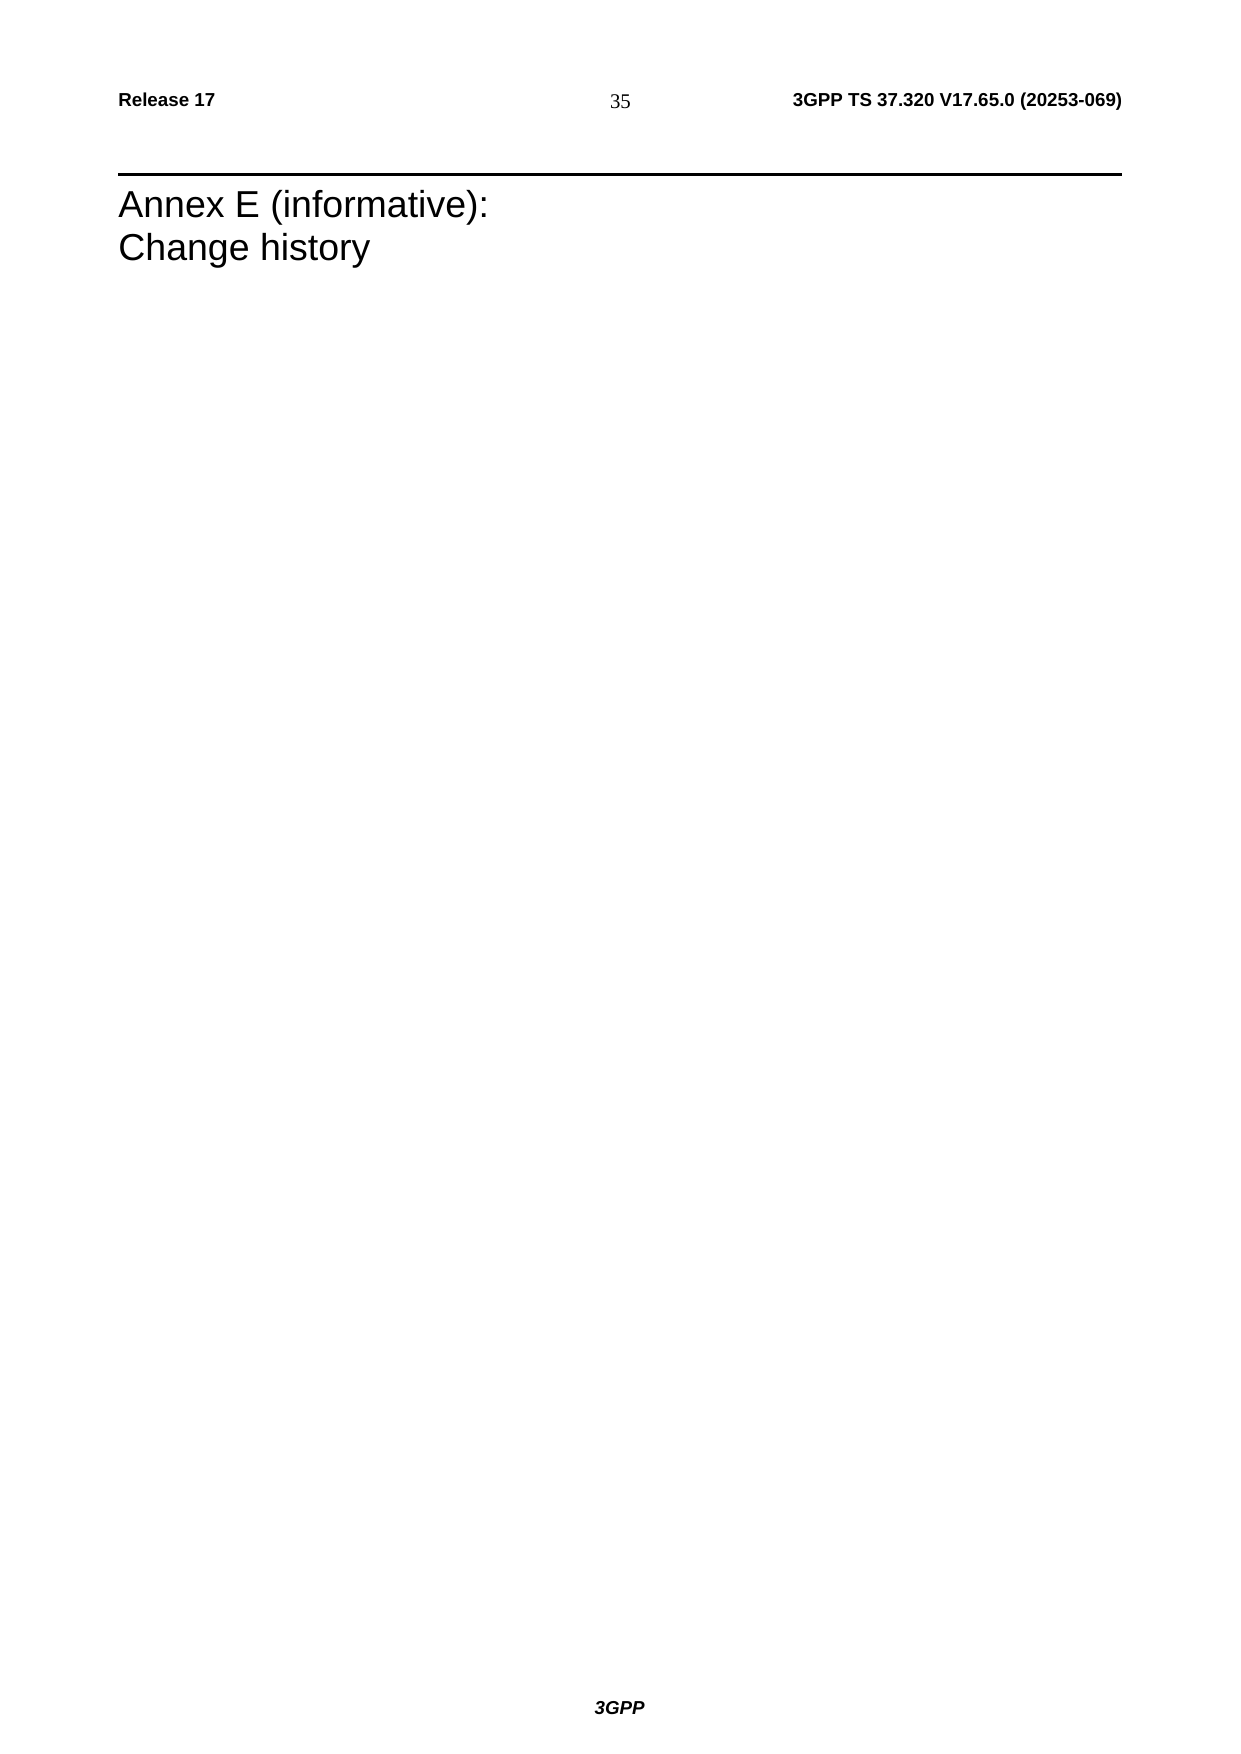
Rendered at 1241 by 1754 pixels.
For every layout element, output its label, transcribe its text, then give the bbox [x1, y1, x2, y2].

subtitle Annex E (informative): Change history [118, 176, 1122, 268]
